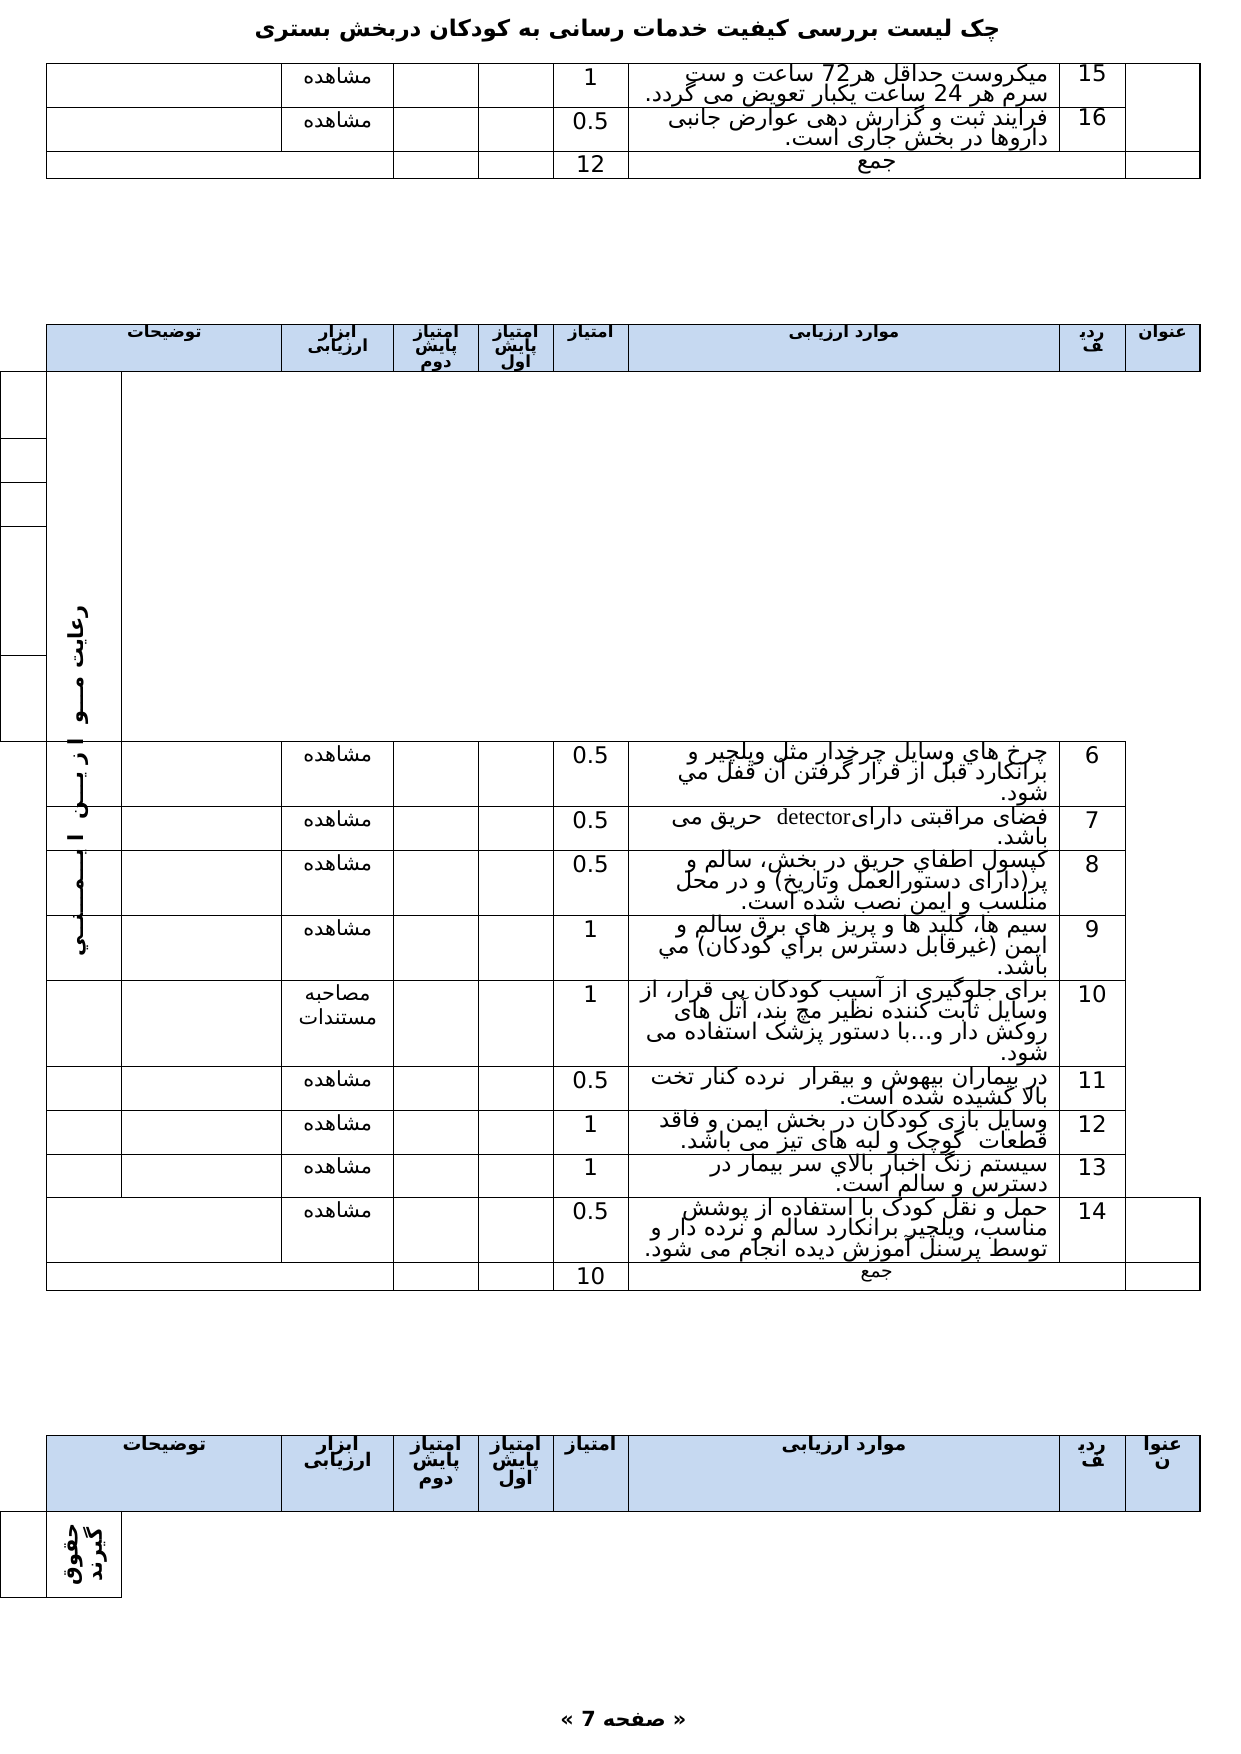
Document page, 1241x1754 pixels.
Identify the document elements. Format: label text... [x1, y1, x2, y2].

table_cell 10 [1060, 981, 1125, 1066]
table_cell 1 [554, 1111, 628, 1153]
table_cell [394, 1263, 478, 1290]
table_cell جمع [629, 152, 1125, 178]
table_header موارد ارزیابی [629, 325, 1059, 371]
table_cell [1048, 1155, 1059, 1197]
table_header عنوان [1126, 1436, 1199, 1511]
table_cell 15 [1060, 64, 1125, 107]
table_cell 9 [1060, 916, 1125, 980]
table_cell [47, 64, 281, 107]
table_cell 16 [1060, 108, 1125, 151]
table_cell [122, 981, 281, 1066]
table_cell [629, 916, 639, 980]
table_cell مشاهده [282, 807, 393, 850]
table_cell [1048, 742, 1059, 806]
table_cell [122, 916, 281, 980]
table_cell [394, 916, 478, 980]
table_header ابزار ارزیابی [282, 1436, 393, 1511]
table_cell [479, 916, 553, 980]
table_header عنوان [1126, 325, 1199, 371]
table_header موارد ارزیابی [629, 1436, 1059, 1511]
table_cell [394, 1198, 478, 1262]
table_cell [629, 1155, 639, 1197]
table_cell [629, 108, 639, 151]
table_cell [479, 108, 553, 151]
table_cell 12 [1060, 1111, 1125, 1153]
table_cell 14 [1060, 1198, 1125, 1262]
table_cell [479, 981, 553, 1066]
table_cell [394, 851, 478, 915]
table_cell [479, 152, 553, 178]
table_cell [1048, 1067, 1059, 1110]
table_cell [394, 1155, 478, 1197]
table_header امتیاز پایش اول [479, 325, 553, 371]
table_cell 0.5 [554, 807, 628, 850]
table_cell 6 [1060, 742, 1125, 806]
table_cell [47, 108, 281, 151]
table_cell 0.5 [554, 851, 628, 915]
table_header ردیف [1060, 325, 1125, 371]
table_cell مشاهده [282, 108, 393, 151]
table_cell مشاهده [282, 1111, 393, 1153]
table_cell 1 [554, 916, 628, 980]
table_cell رعایت مـــو ا ز يـــن ا يـــمـــنــي [47, 372, 121, 741]
table_cell [47, 742, 121, 806]
table_cell [47, 1155, 121, 1197]
table_cell [394, 152, 478, 178]
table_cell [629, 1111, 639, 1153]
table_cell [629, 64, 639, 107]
table_cell [479, 742, 553, 806]
table_cell 0.5 [554, 108, 628, 151]
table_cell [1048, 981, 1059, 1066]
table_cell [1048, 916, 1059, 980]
table_header ابزار ارزیابی [282, 325, 393, 371]
table_cell 11 [1060, 1067, 1125, 1110]
table_cell [394, 807, 478, 850]
table_header امتیاز پایش اول [479, 1436, 553, 1511]
table_header توضیحات [47, 1436, 281, 1511]
table_cell [394, 981, 478, 1066]
table_cell 1 [554, 981, 628, 1066]
table_cell [479, 807, 553, 850]
table_cell [479, 1111, 553, 1153]
table_cell مشاهده [282, 742, 393, 806]
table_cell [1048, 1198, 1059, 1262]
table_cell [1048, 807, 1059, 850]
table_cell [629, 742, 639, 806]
table_cell 0.5 [554, 1198, 628, 1262]
table_cell [479, 851, 553, 915]
table_cell [47, 1263, 393, 1290]
table_cell [122, 1067, 281, 1110]
table_cell [1126, 1198, 1199, 1262]
table_cell [47, 1111, 121, 1153]
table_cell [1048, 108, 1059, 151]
table_cell [83, 851, 121, 915]
table_cell [47, 152, 393, 178]
table_cell [394, 64, 478, 107]
table_header امتیاز پایش دوم [394, 325, 478, 371]
table_cell [47, 981, 121, 1066]
table_cell [394, 1067, 478, 1110]
table_cell 8 [1060, 851, 1125, 915]
table_cell [122, 807, 281, 850]
table_cell مصاحبه مستندات [282, 981, 393, 1066]
table_cell مشاهده [282, 1155, 393, 1197]
table_header امتیاز [554, 325, 628, 371]
table_cell مشاهده [282, 1067, 393, 1110]
table_cell 1 [554, 1155, 628, 1197]
table_cell [479, 64, 553, 107]
table_cell مشاهده [282, 64, 393, 107]
table_cell 0.5 [554, 742, 628, 806]
table_cell [122, 1111, 281, 1153]
table_cell جمع [629, 1263, 1125, 1290]
table_cell 0.5 [554, 1067, 628, 1110]
table_cell [394, 1111, 478, 1153]
table_header ردیف [1060, 1436, 1125, 1511]
table_cell [47, 916, 121, 980]
table_cell [47, 1198, 281, 1262]
table_header امتیاز [554, 1436, 628, 1511]
table_header توضیحات [47, 325, 281, 371]
table_cell [122, 851, 281, 915]
table_cell [122, 1155, 281, 1197]
table_cell [1126, 152, 1199, 178]
table_cell [479, 1067, 553, 1110]
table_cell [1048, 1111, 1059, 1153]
table_cell 10 [554, 1263, 628, 1290]
table_cell [394, 108, 478, 151]
table_cell [47, 807, 121, 850]
table_cell [479, 1198, 553, 1262]
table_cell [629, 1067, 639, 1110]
table_cell 12 [554, 152, 628, 178]
table_cell [479, 1263, 553, 1290]
table_header امتیاز پایش دوم [394, 1436, 478, 1511]
table_cell [47, 1067, 121, 1110]
table_cell حقوق گیرنده خدمت [47, 1512, 121, 1597]
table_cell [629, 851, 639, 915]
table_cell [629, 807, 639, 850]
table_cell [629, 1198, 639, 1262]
table_cell مشاهده [282, 851, 393, 915]
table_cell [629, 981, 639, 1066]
table_cell [122, 742, 281, 806]
table_cell مشاهده [282, 1198, 393, 1262]
table_cell 1 [554, 64, 628, 107]
table_cell 7 [1060, 807, 1125, 850]
table_cell مشاهده [282, 916, 393, 980]
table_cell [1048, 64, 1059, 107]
table_cell [394, 742, 478, 806]
table_cell 13 [1060, 1155, 1125, 1197]
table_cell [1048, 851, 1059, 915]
table_cell [479, 1155, 553, 1197]
table_cell [1126, 1263, 1199, 1290]
table_cell [47, 851, 80, 915]
